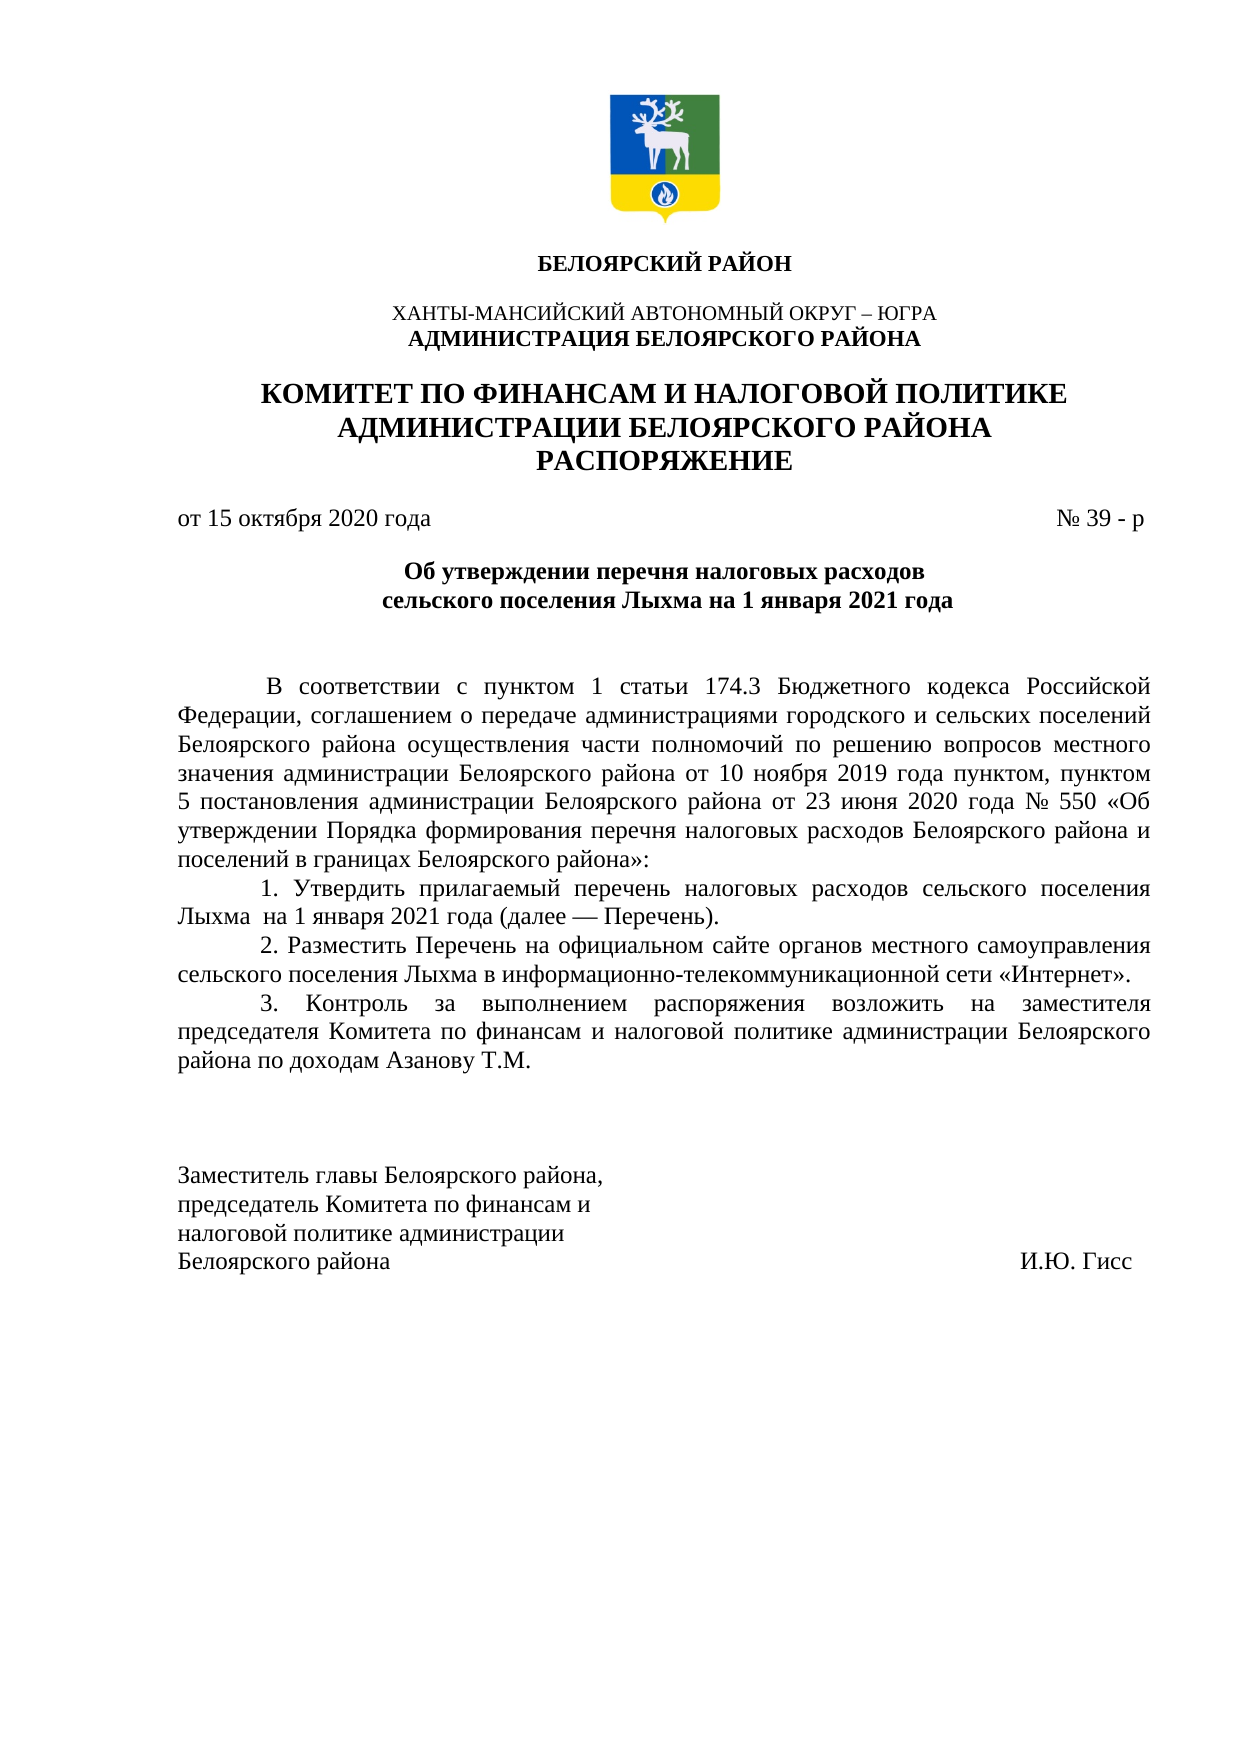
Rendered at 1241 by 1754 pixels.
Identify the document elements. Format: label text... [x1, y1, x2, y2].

text 1. Утвердить прилагаемый перечень налоговых расходов сельского поселения Лыхма на 1 января 2021 года (далее — Перечень). [177, 873, 1152, 930]
picture [607, 79, 722, 225]
text Белоярского района И.Ю. Гисс [177, 1246, 1152, 1275]
text РАСПОРЯЖЕНИЕ [177, 443, 1152, 477]
text АДМИНИСТРАЦИЯ БЕЛОЯРСКОГО РАЙОНА [177, 325, 1152, 351]
subtitle КОМИТЕТ ПО ФИНАНСАМ И НАЛОГОВОЙ ПОЛИТИКЕ АДМИНИСТРАЦИИ БЕЛОЯРСКОГО РАЙОНА [177, 376, 1152, 443]
text от 15 октября 2020 года № 39 - р [177, 503, 1152, 531]
text налоговой политике администрации [177, 1218, 1152, 1246]
text Об утверждении перечня налоговых расходов [177, 556, 1152, 585]
text БЕЛОЯРСКИЙ РАЙОН [177, 250, 1152, 276]
text 2. Разместить Перечень на официальном сайте органов местного самоуправления сельского поселения Лыхма в информационно-телекоммуникационной сети «Интернет». [177, 930, 1152, 988]
text сельского поселения Лыхма на 1 января 2021 года [177, 585, 1152, 614]
text Заместитель главы Белоярского района, [177, 1160, 1152, 1189]
subtitle ХАНТЫ-МАНСИЙСКИЙ АВТОНОМНЫЙ ОКРУГ – ЮГРА [177, 301, 1152, 325]
text В соответствии с пунктом 1 статьи 174.3 Бюджетного кодекса Российской Федерации, соглашением о передаче администрациями городского и сельских поселений Белоярского района осуществления части полномочий по решению вопросов местного значения администрации Белоярского района от 10 ноября 2019 года пунктом, пунктом 5 постановления администрации Белоярского района от 23 июня 2020 года № 550 «Об утверждении Порядка формирования перечня налоговых расходов Белоярского района и поселений в границах Белоярского района»: [177, 671, 1152, 873]
text председатель Комитета по финансам и [177, 1189, 1152, 1218]
text 3. Контроль за выполнением распоряжения возложить на заместителя председателя Комитета по финансам и налоговой политике администрации Белоярского района по доходам Азанову Т.М. [177, 988, 1152, 1074]
